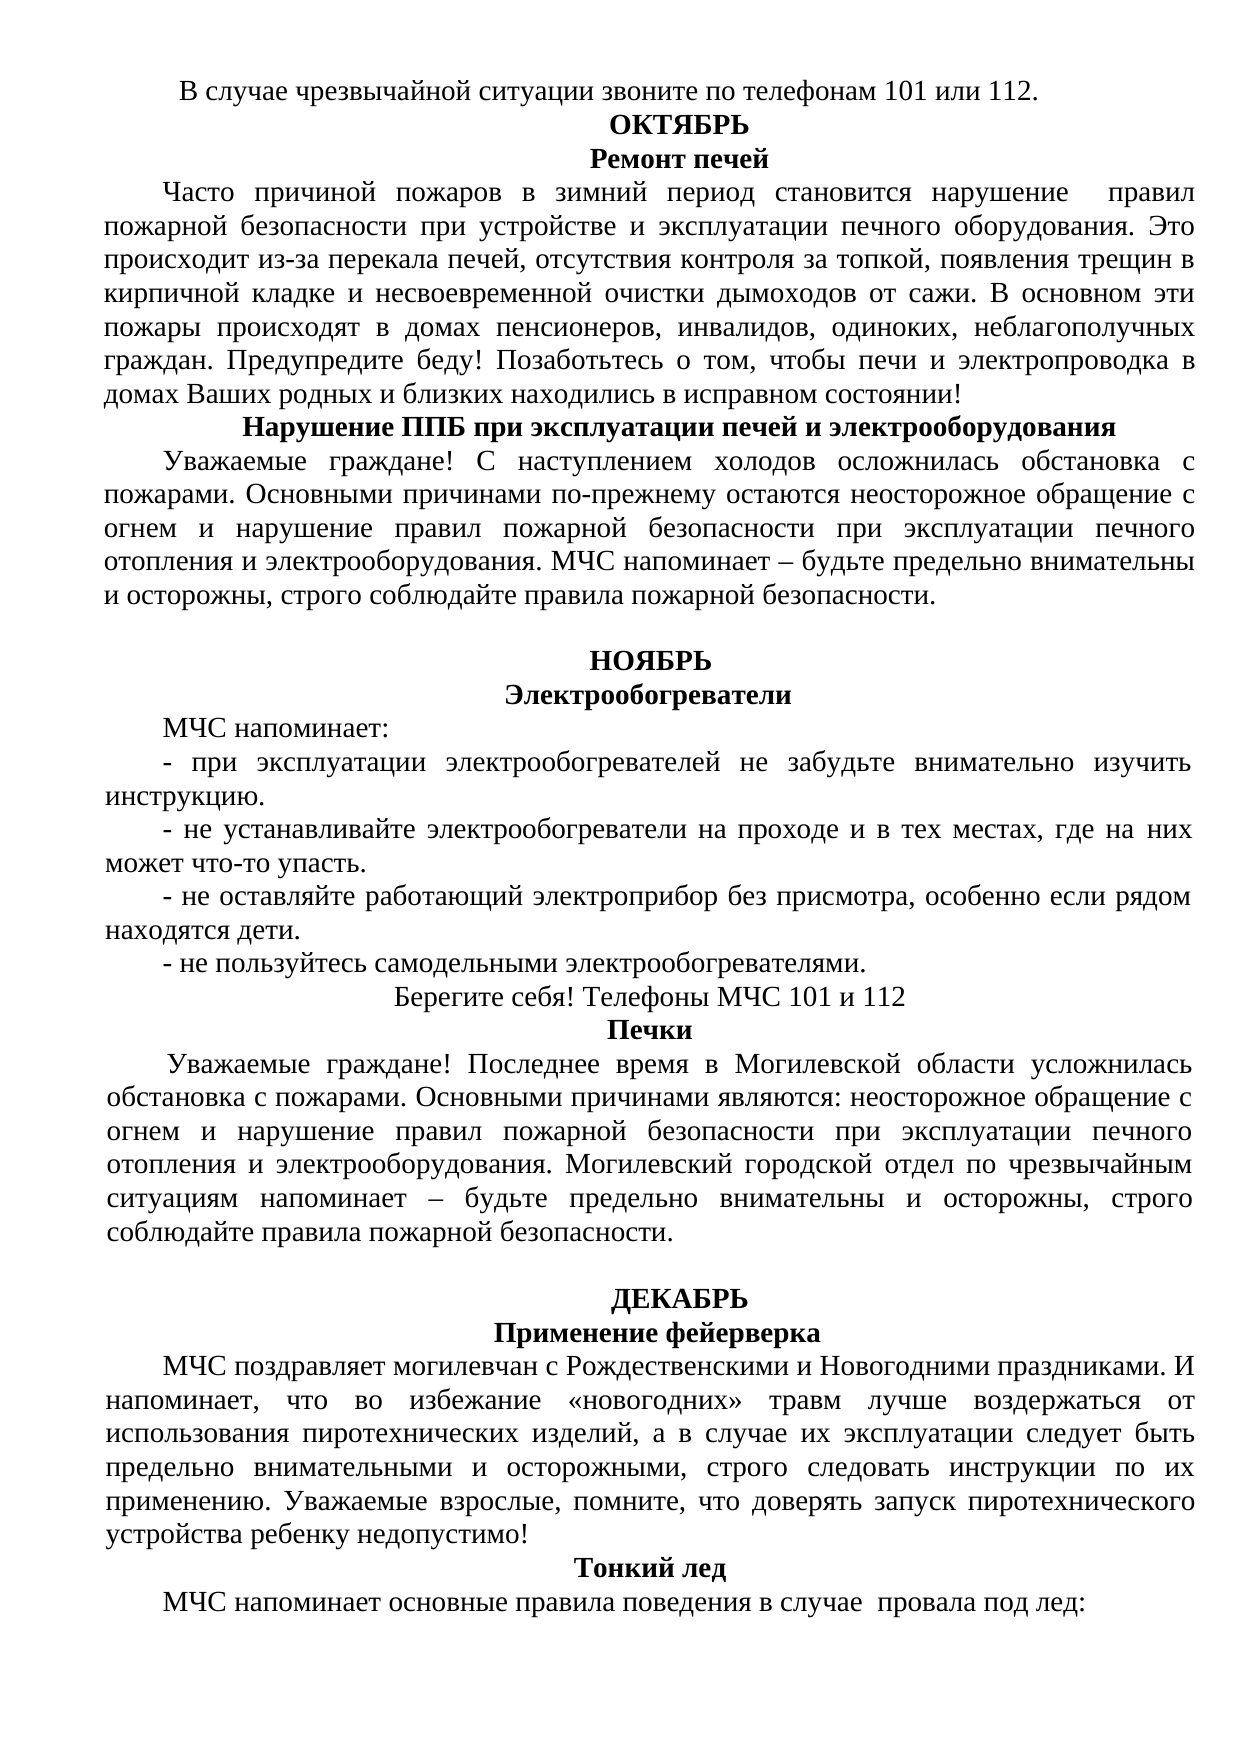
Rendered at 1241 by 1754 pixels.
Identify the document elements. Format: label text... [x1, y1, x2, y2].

text Часто причиной пожаров в зимний период становится нарушение правил пожарной безопасности при устройстве и эксплуатации печного оборудования. Это происходит из-за перекала печей, отсутствия контроля за топкой, появления трещин в кирпичной кладке и несвоевременной очистки дымоходов от сажи. В основном эти пожары происходят в домах пенсионеров, инвалидов, одиноких, неблагополучных граждан. Предупредите беду! Позаботьтесь о том, чтобы печи и электропроводка в домах Ваших родных и близких находились в исправном состоянии! [103, 174, 1196, 409]
text - не пользуйтесь самодельными электрообогревателями. [105, 946, 1192, 979]
text Тонкий лед [103, 1550, 1196, 1584]
text МЧС напоминает основные правила поведения в случае провала под лед: [103, 1584, 1196, 1617]
text МЧС поздравляет могилевчан с Рождественскими и Новогодними праздниками. И напоминает, что во избежание «новогодних» травм лучше воздержаться от использования пиротехнических изделий, а в случае их эксплуатации следует быть предельно внимательными и осторожными, строго следовать инструкции по их применению. Уважаемые взрослые, помните, что доверять запуск пиротехнического устройства ребенку недопустимо! [105, 1349, 1196, 1550]
text МЧС напоминает: [105, 711, 1192, 745]
text Печки [103, 1013, 1196, 1046]
text Берегите себя! Телефоны МЧС 101 и 112 [103, 979, 1196, 1013]
text - не устанавливайте электрообогреватели на проходе и в тех местах, где на них может что-то упасть. [105, 812, 1192, 879]
text Применение фейерверка [118, 1315, 1196, 1349]
text - при эксплуатации электрообогревателей не забудьте внимательно изучить инструкцию. [105, 745, 1192, 812]
text Электрообогреватели [103, 678, 1192, 711]
text Уважаемые граждане! С наступлением холодов осложнилась обстановка с пожарами. Основными причинами по-прежнему остаются неосторожное обращение с огнем и нарушение правил пожарной безопасности при эксплуатации печного отопления и электрооборудования. МЧС напоминает – будьте предельно внимательны и осторожны, строго соблюдайте правила пожарной безопасности. [103, 443, 1196, 611]
text ДЕКАБРЬ [106, 1282, 1193, 1315]
text ОКТЯБРЬ [103, 107, 1196, 141]
text НОЯБРЬ [105, 644, 1196, 678]
text Нарушение ППБ при эксплуатации печей и электрооборудования [103, 409, 1196, 443]
text Ремонт печей [103, 141, 1196, 174]
text В случае чрезвычайной ситуации звоните по телефонам 101 или 112. [105, 74, 1196, 107]
text Уважаемые граждане! Последнее время в Могилевской области усложнилась обстановка с пожарами. Основными причинами являются: неосторожное обращение с огнем и нарушение правил пожарной безопасности при эксплуатации печного отопления и электрооборудования. Могилевский городской отдел по чрезвычайным ситуациям напоминает – будьте предельно внимательны и осторожны, строго соблюдайте правила пожарной безопасности. [106, 1047, 1193, 1248]
text - не оставляйте работающий электроприбор без присмотра, особенно если рядом находятся дети. [105, 879, 1192, 946]
